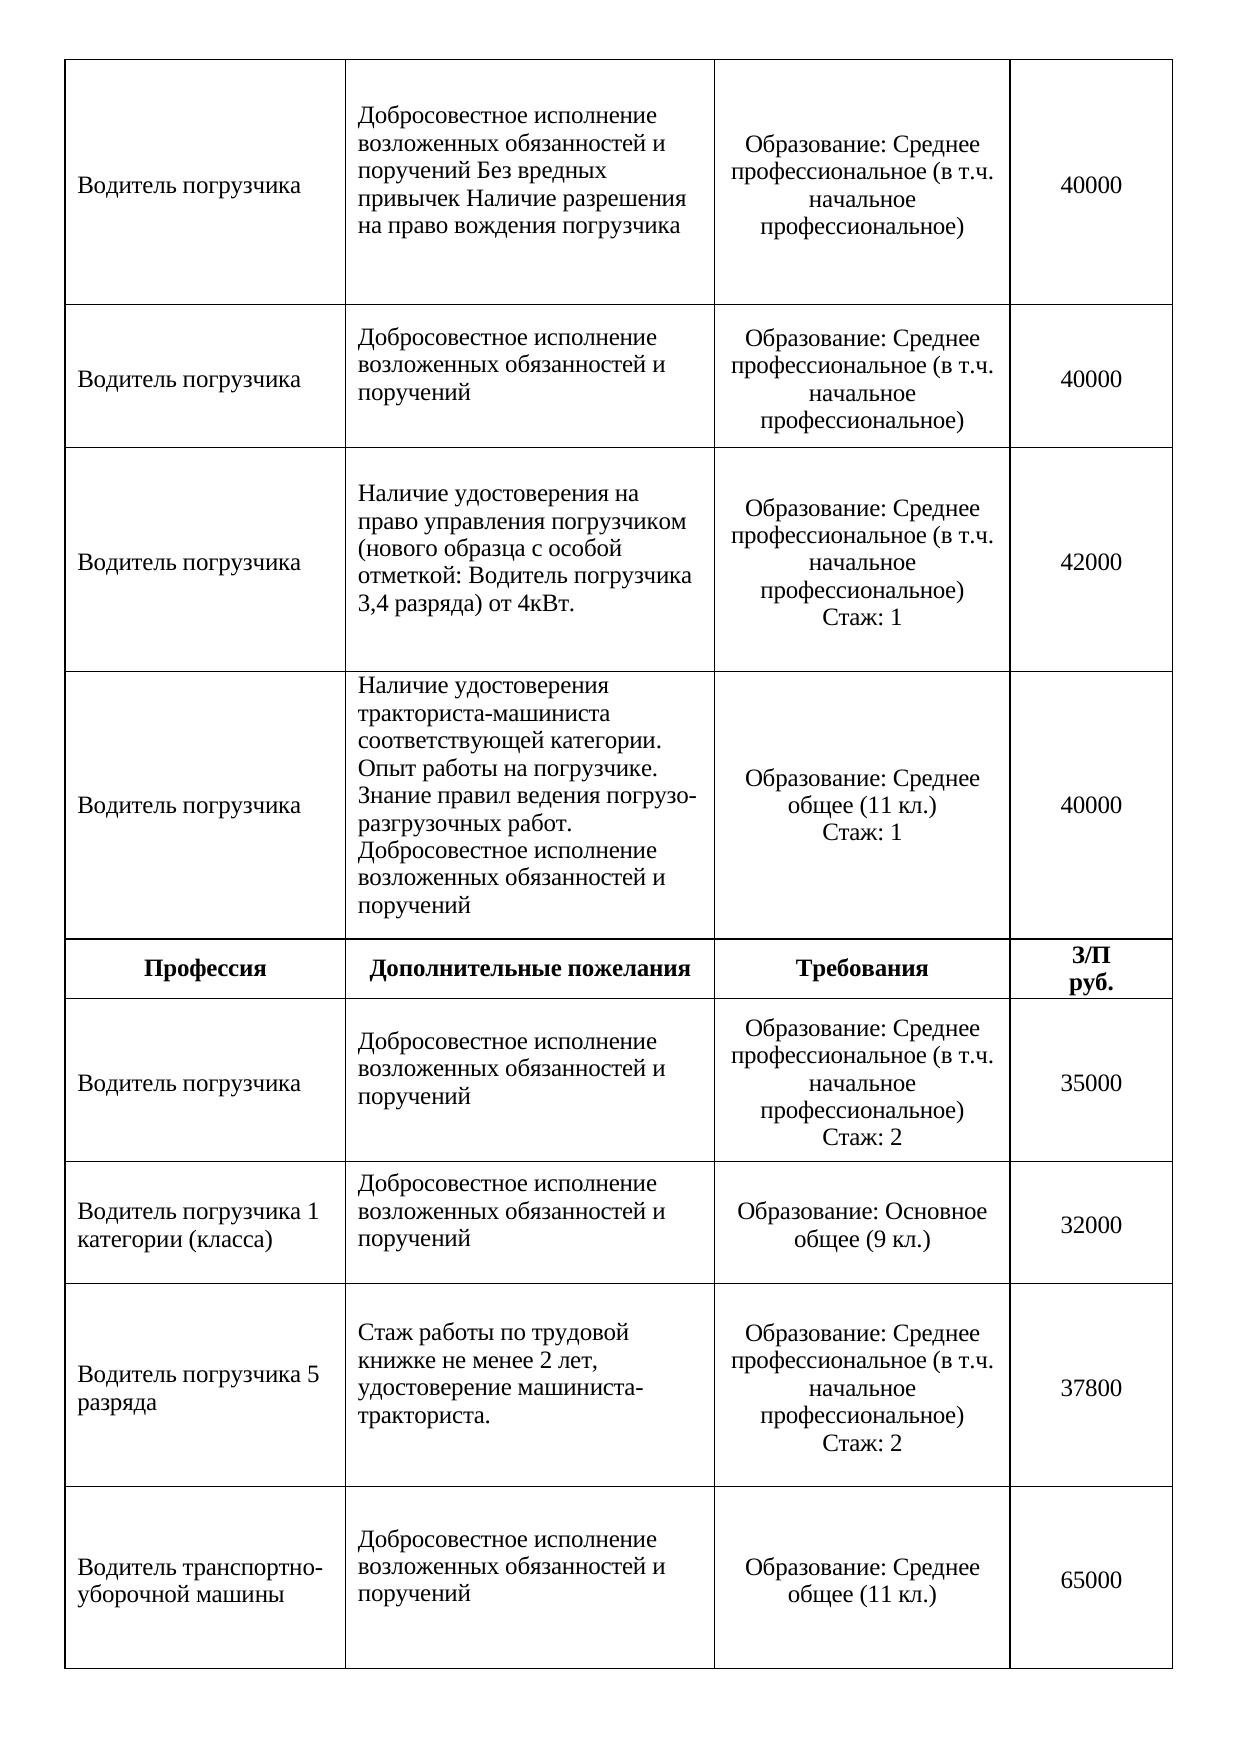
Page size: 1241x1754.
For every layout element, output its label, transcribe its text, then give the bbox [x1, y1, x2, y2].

table_cell 32000 [1011, 1162, 1172, 1283]
table_cell 40000 [1011, 672, 1172, 938]
table_cell Добросовестное исполнение возложенных обязанностей и поручений [346, 999, 714, 1161]
table_cell 37800 [1011, 1284, 1172, 1486]
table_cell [346, 1487, 714, 1668]
table_cell Добросовестное исполнение возложенных обязанностей и поручений [346, 305, 714, 447]
table_cell Водитель погрузчика 1 категории (класса) [66, 1162, 345, 1283]
table_cell Добросовестное исполнение возложенных обязанностей и поручений Без вредных привычек Наличие разрешения на право вождения погрузчика [346, 60, 714, 304]
table_cell Водитель погрузчика [66, 672, 345, 938]
table_cell 65000 [1011, 1487, 1172, 1668]
table_cell Водитель погрузчика [66, 305, 345, 447]
table_cell 40000 [1011, 305, 1172, 447]
table_cell Стаж работы по трудовой книжке не менее 2 лет, удостоверение машиниста-тракториста. [346, 1284, 714, 1486]
table_cell 42000 [1011, 448, 1172, 671]
table_cell Образование: Среднее профессиональное (в т.ч. начальное профессиональное) Стаж: 1 [715, 448, 1009, 671]
table_cell Образование: Среднее общее (11 кл.) Стаж: 1 [715, 672, 1009, 938]
table_cell Дополнительные пожелания [346, 940, 714, 998]
table_cell Наличие удостoвеpения на прaво управления погрузчиком (нового образца с особой отметкой: Водитель погрузчика 3,4 разряда) от 4кВт. [346, 448, 714, 671]
table_cell Требования [715, 940, 1009, 998]
table_cell Водитель погрузчика 5 разряда [66, 1284, 345, 1486]
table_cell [715, 1487, 1009, 1668]
table_cell Водитель погрузчика [66, 60, 345, 304]
table_cell Водитель погрузчика [66, 448, 345, 671]
table_cell Образование: Среднее профессиональное (в т.ч. начальное профессиональное) [715, 305, 1009, 447]
table_cell Образование: Основное общее (9 кл.) [715, 1162, 1009, 1283]
table_cell Образование: Среднее профессиональное (в т.ч. начальное профессиональное) [715, 60, 1009, 304]
table_cell Образование: Среднее профессиональное (в т.ч. начальное профессиональное) Стаж: 2 [715, 999, 1009, 1161]
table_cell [66, 1487, 345, 1668]
table_cell З/П руб. [1011, 940, 1172, 998]
table_cell 40000 [1011, 60, 1172, 304]
table_cell Водитель погрузчика [66, 999, 345, 1161]
table_cell Добросовестное исполнение возложенных обязанностей и поручений [346, 1162, 714, 1283]
table_cell Наличие удостоверения тракториста-машиниста соответствующей категории. Опыт работы на погрузчике. Знание правил ведения погрузо-разгрузочных работ. Добросовестное исполнение возложенных обязанностей и поручений [346, 672, 714, 938]
table_cell Образование: Среднее профессиональное (в т.ч. начальное профессиональное) Стаж: 2 [715, 1284, 1009, 1486]
table_cell 35000 [1011, 999, 1172, 1161]
table_cell Профессия [66, 940, 345, 998]
